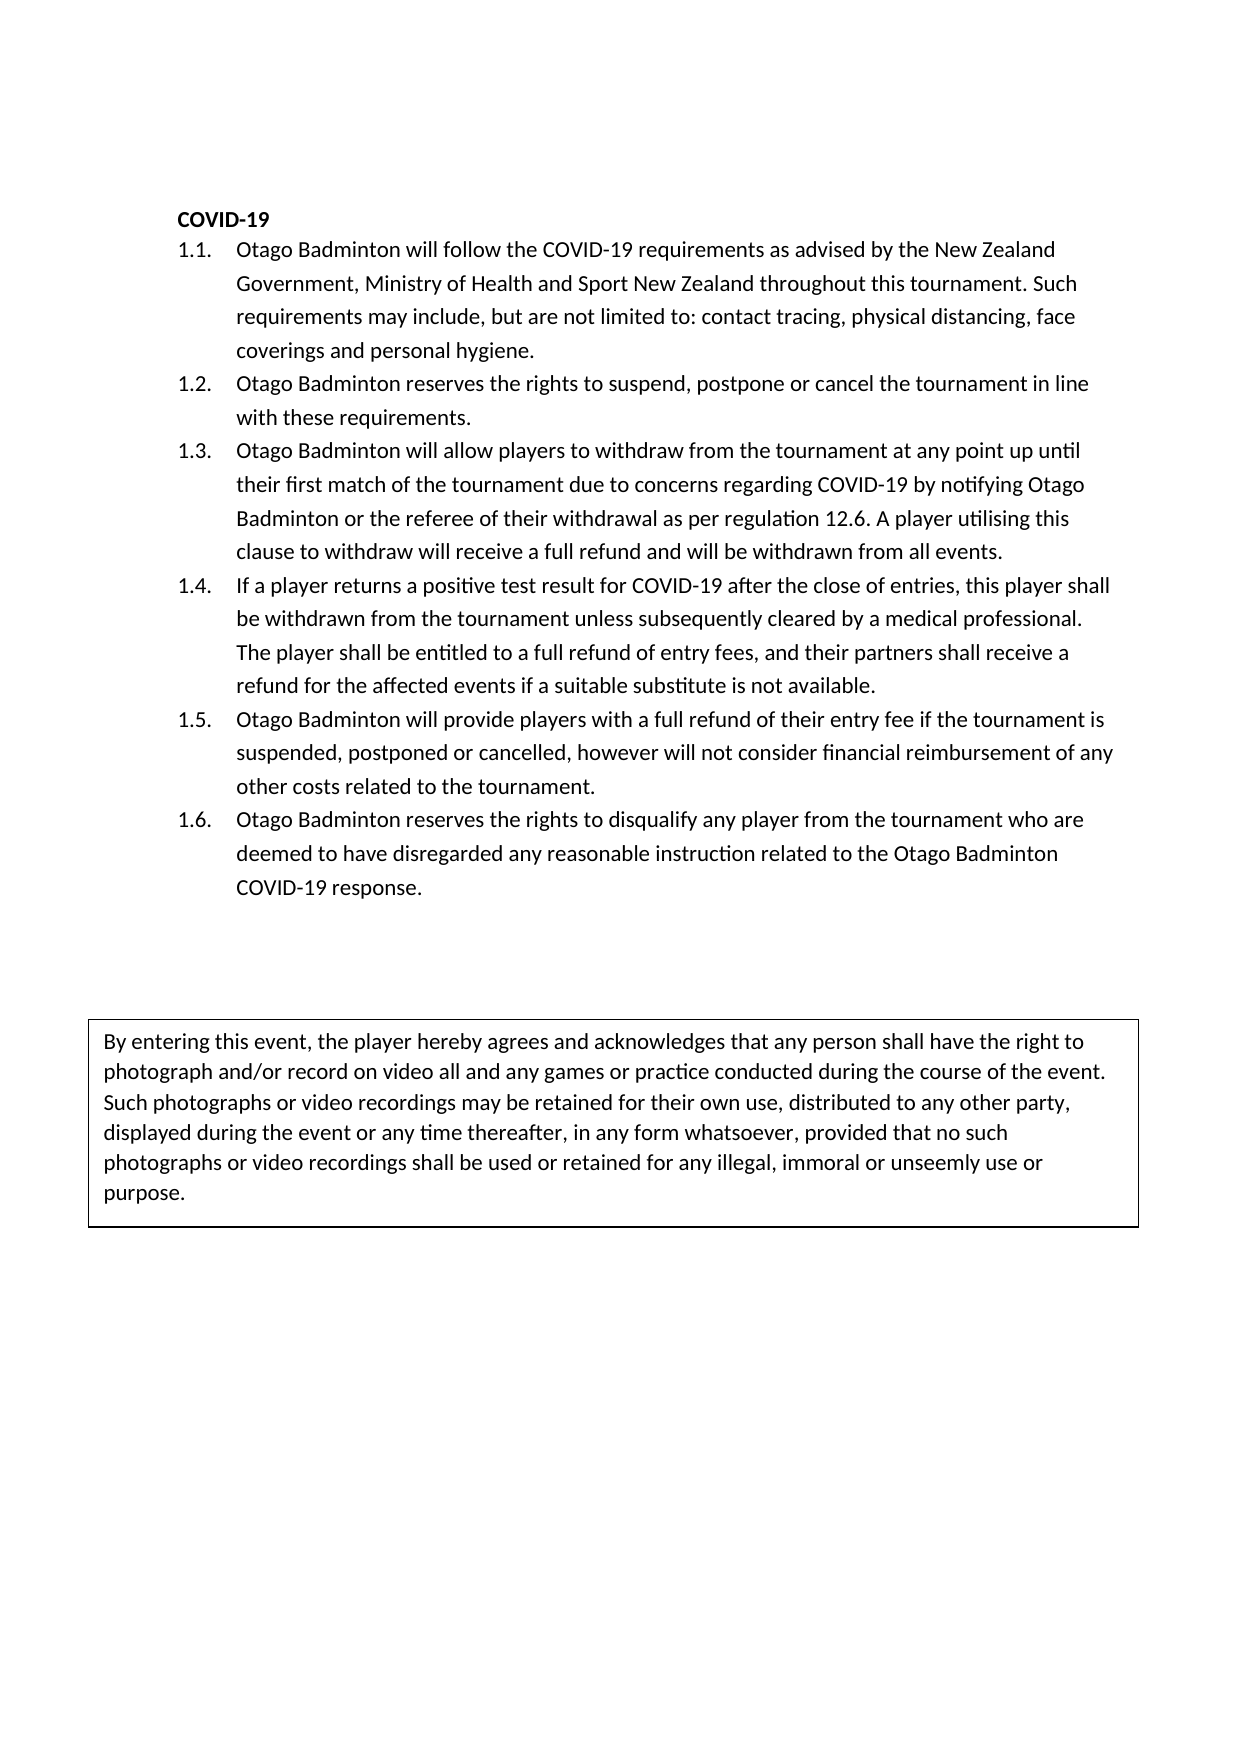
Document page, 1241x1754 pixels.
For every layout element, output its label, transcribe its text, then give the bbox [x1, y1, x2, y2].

list COVID-19 [177, 205, 1122, 233]
list Otago Badminton will follow the COVID-19 requirements as advised by the New Zealand Government, Ministry of Health and Sport New Zealand throughout this tournament. Such requirements may include, but are not limited to: contact tracing, physical distancing, face coverings and personal hygiene. [177, 235, 1122, 364]
list Otago Badminton will allow players to withdraw from the tournament at any point up until their first match of the tournament due to concerns regarding COVID-19 by notifying Otago Badminton or the referee of their withdrawal as per regulation 12.6. A player utilising this clause to withdraw will receive a full refund and will be withdrawn from all events. [177, 437, 1122, 565]
list Otago Badminton reserves the rights to suspend, postpone or cancel the tournament in line with these requirements. [177, 369, 1122, 431]
list Otago Badminton reserves the rights to disqualify any player from the tournament who are deemed to have disregarded any reasonable instruction related to the Otago Badminton COVID-19 response. [177, 806, 1122, 901]
list Otago Badminton will provide players with a full refund of their entry fee if the tournament is suspended, postponed or cancelled, however will not consider financial reimbursement of any other costs related to the tournament. [177, 705, 1122, 800]
list If a player returns a positive test result for COVID-19 after the close of entries, this player shall be withdrawn from the tournament unless subsequently cleared by a medical professional. The player shall be entitled to a full refund of entry fees, and their partners shall receive a refund for the affected events if a suitable substitute is not available. [177, 571, 1122, 699]
